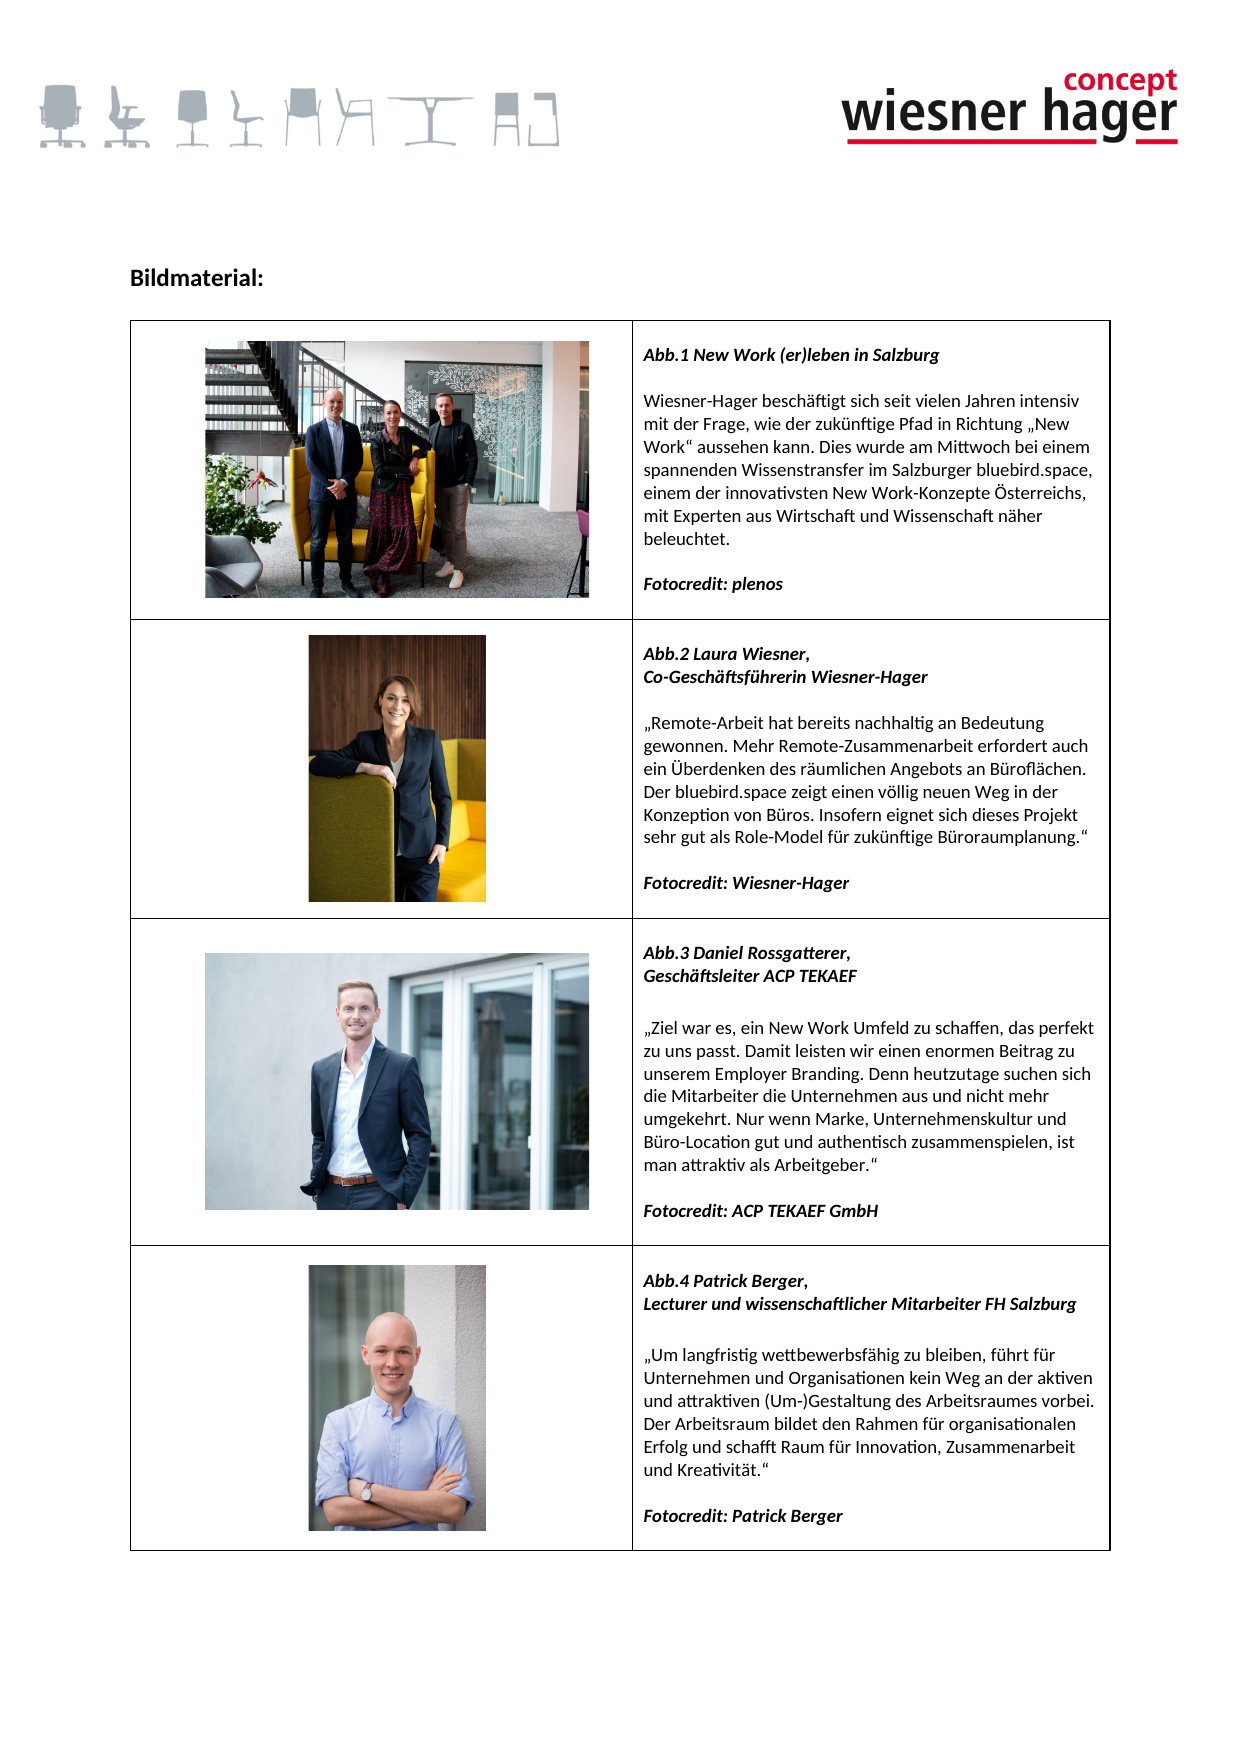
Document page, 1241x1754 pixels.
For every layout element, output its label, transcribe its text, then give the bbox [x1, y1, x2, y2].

table_header [131, 321, 632, 618]
table_cell Abb.3 Daniel Rossgatterer, Geschäftsleiter ACP TEKAEF „Ziel war es, ein New Work Umfeld zu schaffen, das perfekt zu uns passt. Damit leisten wir einen enormen Beitrag zu unserem Employer Branding. Denn heutzutage suchen sich die Mitarbeiter die Unternehmen aus und nicht mehr umgekehrt. Nur wenn Marke, Unternehmenskultur und Büro-Location gut und authentisch zusammenspielen, ist man attraktiv als Arbeitgeber.“ Fotocredit: ACP TEKAEF GmbH [633, 919, 1109, 1245]
table_cell [131, 1246, 632, 1550]
table_cell Abb.4 Patrick Berger, Lecturer und wissenschaftlicher Mitarbeiter FH Salzburg „Um langfristig wettbewerbsfähig zu bleiben, führt für Unternehmen und Organisationen kein Weg an der aktiven und attraktiven (Um-)Gestaltung des Arbeitsraumes vorbei. Der Arbeitsraum bildet den Rahmen für organisationalen Erfolg und schafft Raum für Innovation, Zusammenarbeit und Kreativität.“ Fotocredit: Patrick Berger [633, 1246, 1109, 1550]
picture [308, 635, 486, 902]
table_cell [131, 919, 632, 1245]
picture [34, 81, 567, 154]
table_cell Abb.2 Laura Wiesner, Co-Geschäftsführerin Wiesner-Hager „Remote-Arbeit hat bereits nachhaltig an Bedeutung gewonnen. Mehr Remote-Zusammenarbeit erfordert auch ein Überdenken des räumlichen Angebots an Büroflächen. Der bluebird.space zeigt einen völlig neuen Weg in der Konzeption von Büros. Insofern eignet sich dieses Projekt sehr gut als Role-Model für zukünftige Büroraumplanung.“ Fotocredit: Wiesner-Hager [633, 620, 1109, 917]
picture [205, 341, 590, 598]
picture [308, 1265, 486, 1531]
picture [205, 953, 590, 1210]
table_header Abb.1 New Work (er)leben in Salzburg Wiesner-Hager beschäftigt sich seit vielen Jahren intensiv mit der Frage, wie der zukünftige Pfad in Richtung „New Work“ aussehen kann. Dies wurde am Mittwoch bei einem spannenden Wissenstransfer im Salzburger bluebird.space, einem der innovativsten New Work-Konzepte Österreichs, mit Experten aus Wirtschaft und Wissenschaft näher beleuchtet. Fotocredit: plenos [633, 321, 1109, 618]
picture [829, 63, 1193, 162]
text Bildmaterial: [130, 263, 1110, 293]
table_cell [131, 620, 632, 917]
